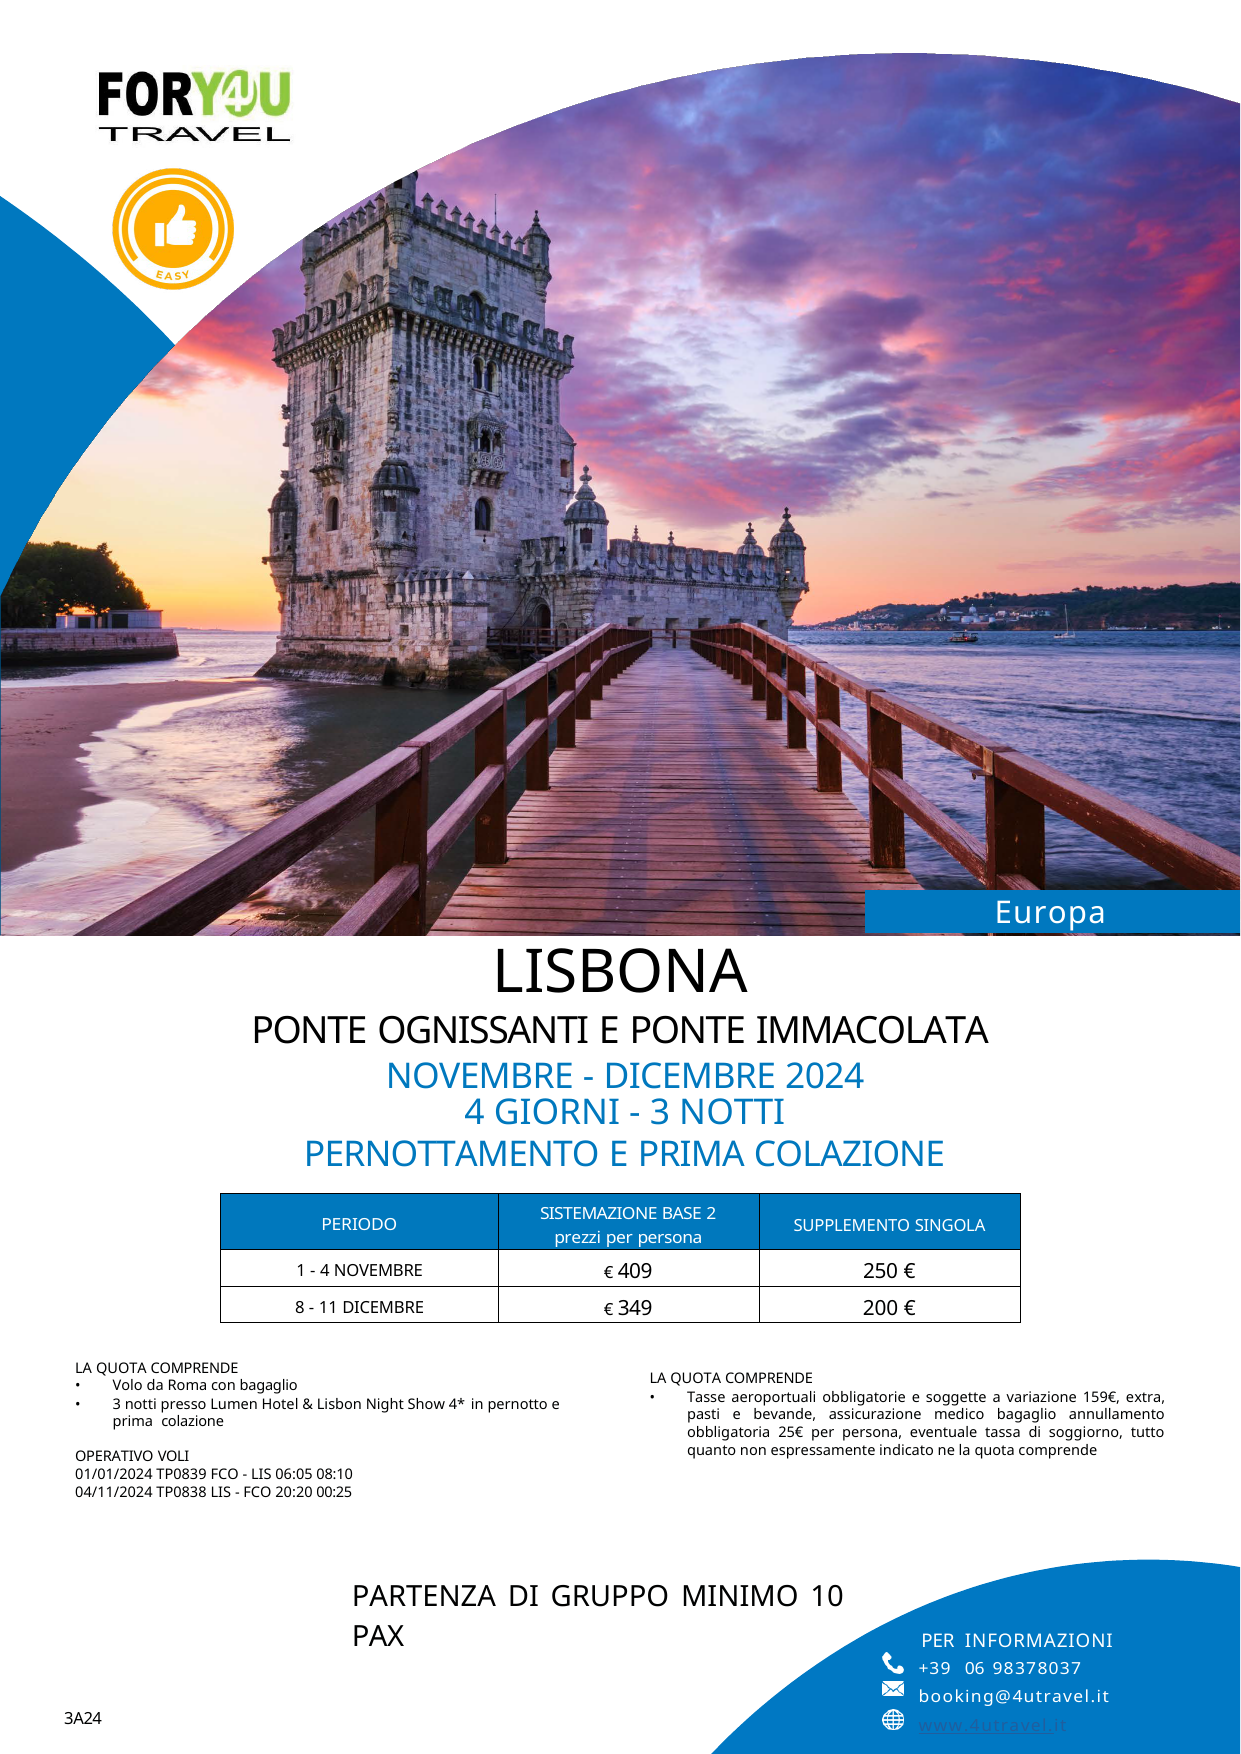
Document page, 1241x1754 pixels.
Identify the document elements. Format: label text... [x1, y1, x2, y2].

table_header SISTEMAZIONE BASE 2 prezzi per persona [499, 1194, 759, 1249]
text NOVEMBRE - DICEMBRE 2024 4 GIORNI - 3 NOTTI [373, 1058, 876, 1135]
text 3A24 [64, 1707, 108, 1729]
table_cell 200 € [760, 1287, 1020, 1322]
text +39 06 98378037 [918, 1657, 1240, 1679]
table_cell 8 - 11 DICEMBRE [221, 1287, 498, 1322]
text 01/01/2024 TP0839 FCO - LIS 06:05 08:10 [75, 1465, 594, 1483]
picture [882, 1652, 904, 1674]
picture [0, 52, 1241, 936]
text OPERATIVO VOLI [75, 1447, 594, 1465]
table_cell 1 - 4 NOVEMBRE [221, 1250, 498, 1286]
text LA QUOTA COMPRENDE [649, 1369, 1240, 1387]
text 04/11/2024 TP0838 LIS - FCO 20:20 00:25 [75, 1483, 594, 1501]
table_cell 250 € [760, 1250, 1020, 1286]
list 3 notti presso Lumen Hotel & Lisbon Night Show 4* in pernotto e prima colazione [75, 1395, 591, 1431]
text Europa [52, 890, 865, 933]
picture [882, 1681, 904, 1696]
text booking@4utravel.it www.4utravel.it [918, 1685, 1240, 1736]
list Volo da Roma con bagaglio [75, 1377, 594, 1394]
text PONTE OGNISSANTI E PONTE IMMACOLATA [52, 1006, 1188, 1053]
table_header PERIODO [221, 1194, 498, 1249]
picture [882, 1709, 904, 1730]
text PERNOTTAMENTO E PRIMA COLAZIONE [61, 1135, 1188, 1174]
table_header SUPPLEMENTO SINGOLA [760, 1194, 1020, 1249]
list Tasse aeroportuali obbligatorie e soggette a variazione 159€, extra, pasti e bevande, assicurazione medico bagaglio annullamento obbligatoria 25€ per persona, eventuale tassa di soggiorno, tutto quanto non espressamente indicato ne la quota comprende [649, 1388, 1166, 1460]
text LA QUOTA COMPRENDE [75, 1358, 594, 1377]
title LISBONA [52, 940, 1188, 1006]
table_cell € 349 [499, 1287, 759, 1322]
text PER INFORMAZIONI [921, 1628, 1240, 1653]
text PARTENZA DI GRUPPO MINIMO 10 PAX [352, 1575, 892, 1654]
table_cell € 409 [499, 1250, 759, 1286]
